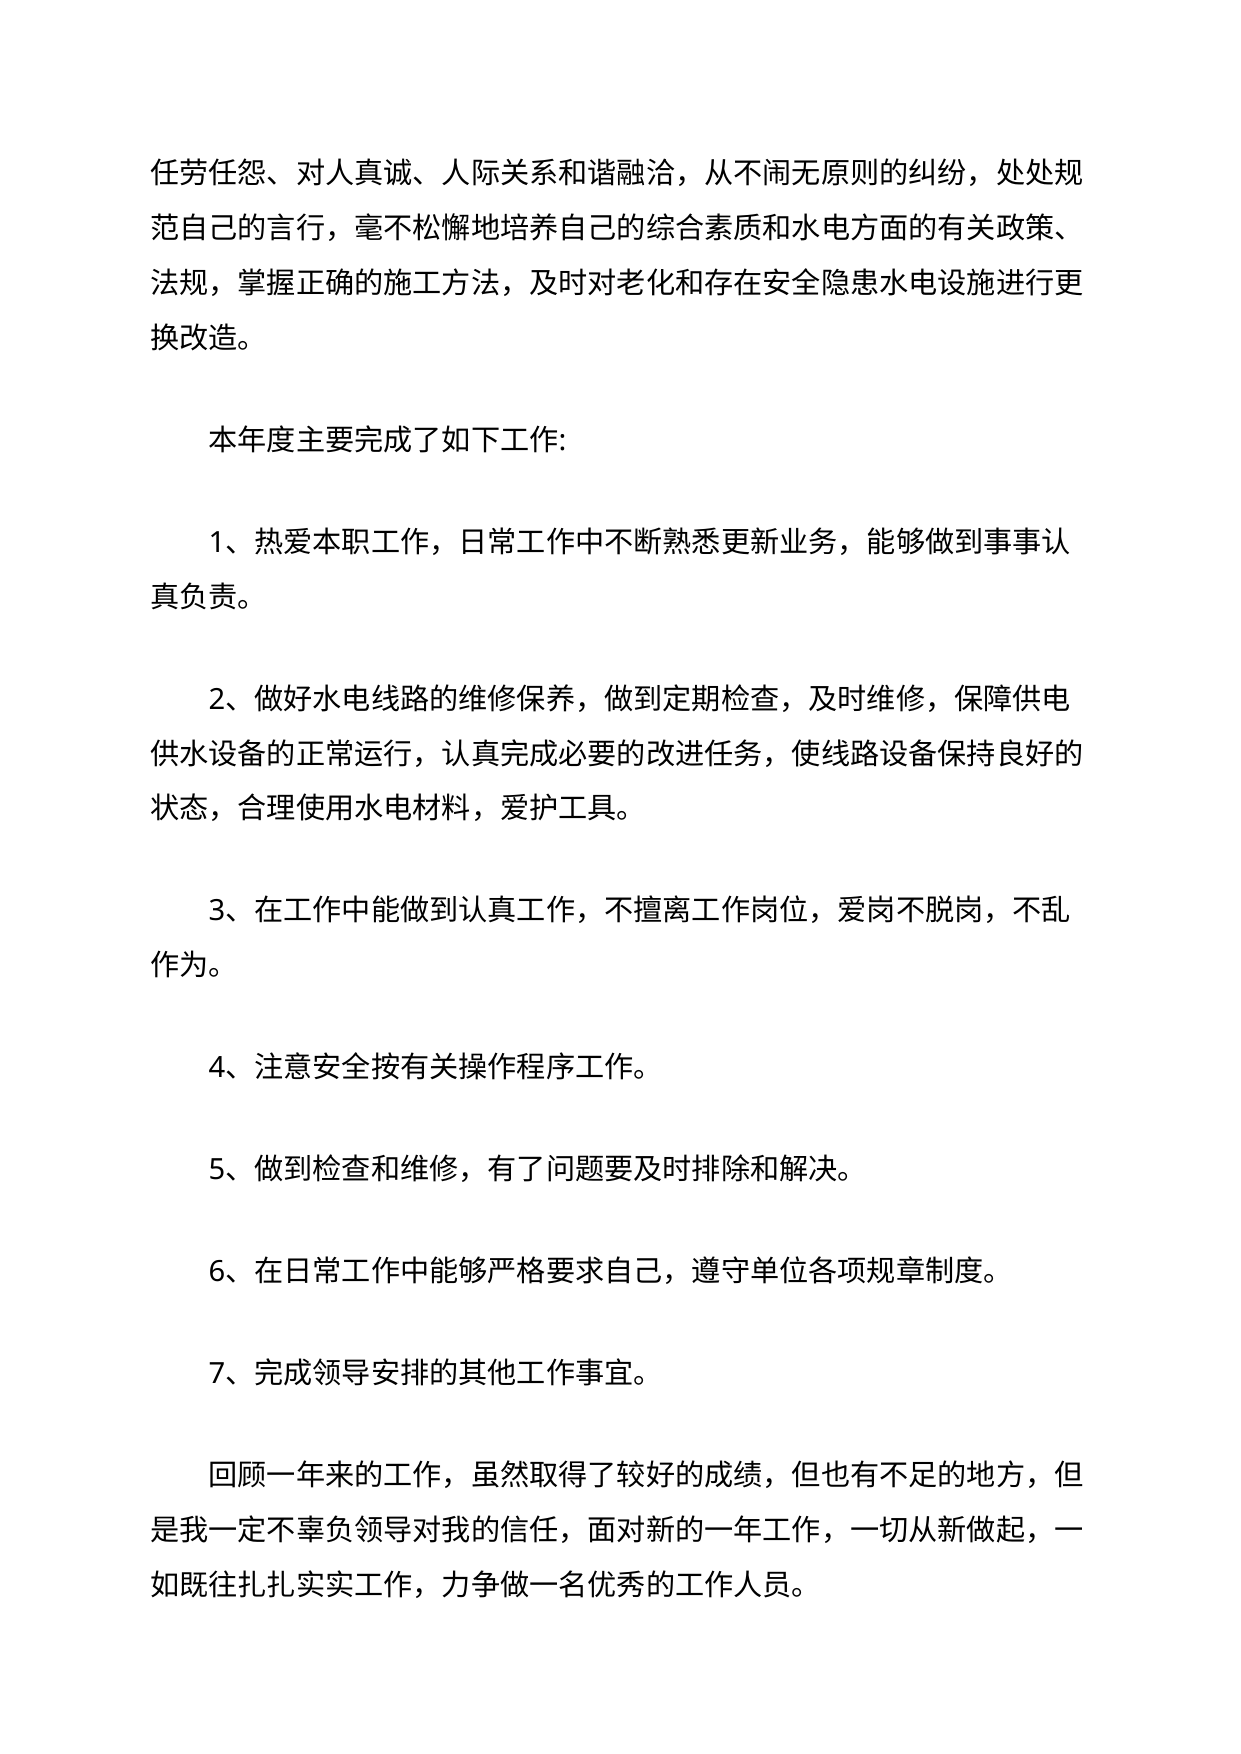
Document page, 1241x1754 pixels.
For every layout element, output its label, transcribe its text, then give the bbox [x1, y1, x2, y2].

text 3、在工作中能做到认真工作，不擅离工作岗位，爱岗不脱岗，不乱作为。 [150, 887, 1090, 984]
text 4、注意安全按有关操作程序工作。 [150, 1044, 1090, 1086]
text 6、在日常工作中能够严格要求自己，遵守单位各项规章制度。 [150, 1248, 1090, 1290]
text 本年度主要完成了如下工作: [150, 416, 1090, 459]
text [150, 150, 1090, 357]
text 5、做到检查和维修，有了问题要及时排除和解决。 [150, 1146, 1090, 1188]
text 1、热爱本职工作，日常工作中不断熟悉更新业务，能够做到事事认真负责。 [150, 518, 1090, 616]
text 7、完成领导安排的其他工作事宜。 [150, 1349, 1090, 1392]
text 2、做好水电线路的维修保养，做到定期检查，及时维修，保障供电供水设备的正常运行，认真完成必要的改进任务，使线路设备保持良好的状态，合理使用水电材料，爱护工具。 [150, 675, 1090, 827]
text 回顾一年来的工作，虽然取得了较好的成绩，但也有不足的地方，但是我一定不辜负领导对我的信任，面对新的一年工作，一切从新做起，一如既往扎扎实实工作，力争做一名优秀的工作人员。 [150, 1452, 1090, 1604]
